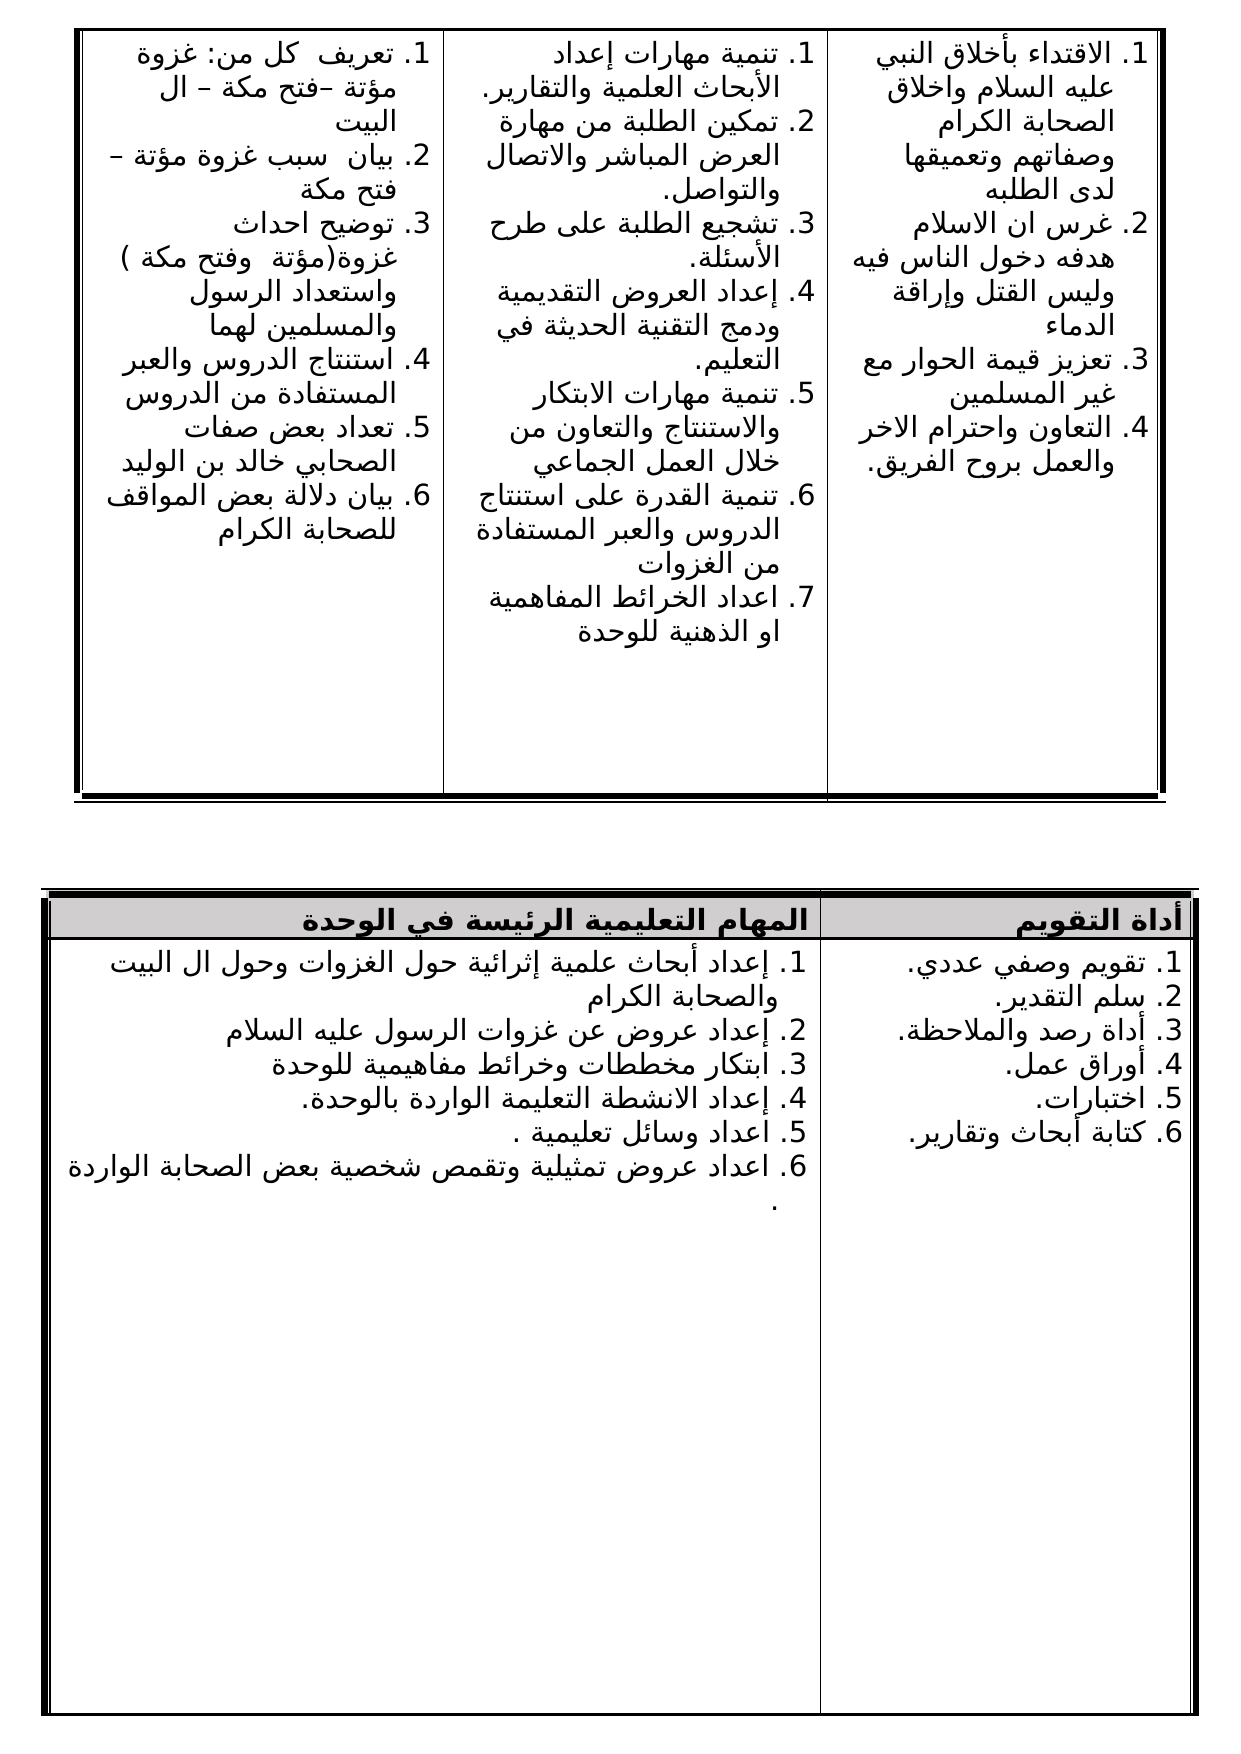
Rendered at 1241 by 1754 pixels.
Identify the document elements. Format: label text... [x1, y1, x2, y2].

table_cell 1. الاقتداء بأخلاق النبي عليه السلام واخلاق الصحابة الكرام وصفاتهم وتعميقها لدى الطلبه 2. غرس ان الاسلام هدفه دخول الناس فيه وليس القتل وإراقة الدماء 3. تعزيز قيمة الحوار مع غير المسلمين 4. التعاون واحترام الاخر والعمل بروح الفريق. [828, 31, 1160, 793]
table_cell 1. تنمية مهارات إعداد الأبحاث العلمية والتقارير. 2. تمكين الطلبة من مهارة العرض المباشر والاتصال والتواصل. 3. تشجيع الطلبة على طرح الأسئلة. 4. إعداد العروض التقديمية ودمج التقنية الحديثة في التعليم. 5. تنمية مهارات الابتكار والاستنتاج والتعاون من خلال العمل الجماعي 6. تنمية القدرة على استنتاج الدروس والعبر المستفادة من الغزوات 7. اعداد الخرائط المفاهمية او الذهنية للوحدة [444, 31, 827, 793]
table_header المهام التعليمية الرئيسة في الوحدة [46, 890, 820, 937]
table_header أداة التقويم [821, 890, 1194, 937]
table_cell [821, 940, 1190, 1713]
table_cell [51, 940, 820, 1713]
table_cell 1. تعريف كل من: غزوة مؤتة –فتح مكة – ال البيت 2. بيان سبب غزوة مؤتة – فتح مكة 3. توضيح احداث غزوة(مؤتة وفتح مكة ) واستعداد الرسول والمسلمين لهما 4. استنتاج الدروس والعبر المستفادة من الدروس 5. تعداد بعض صفات الصحابي خالد بن الوليد 6. بيان دلالة بعض المواقف للصحابة الكرام [80, 31, 443, 793]
